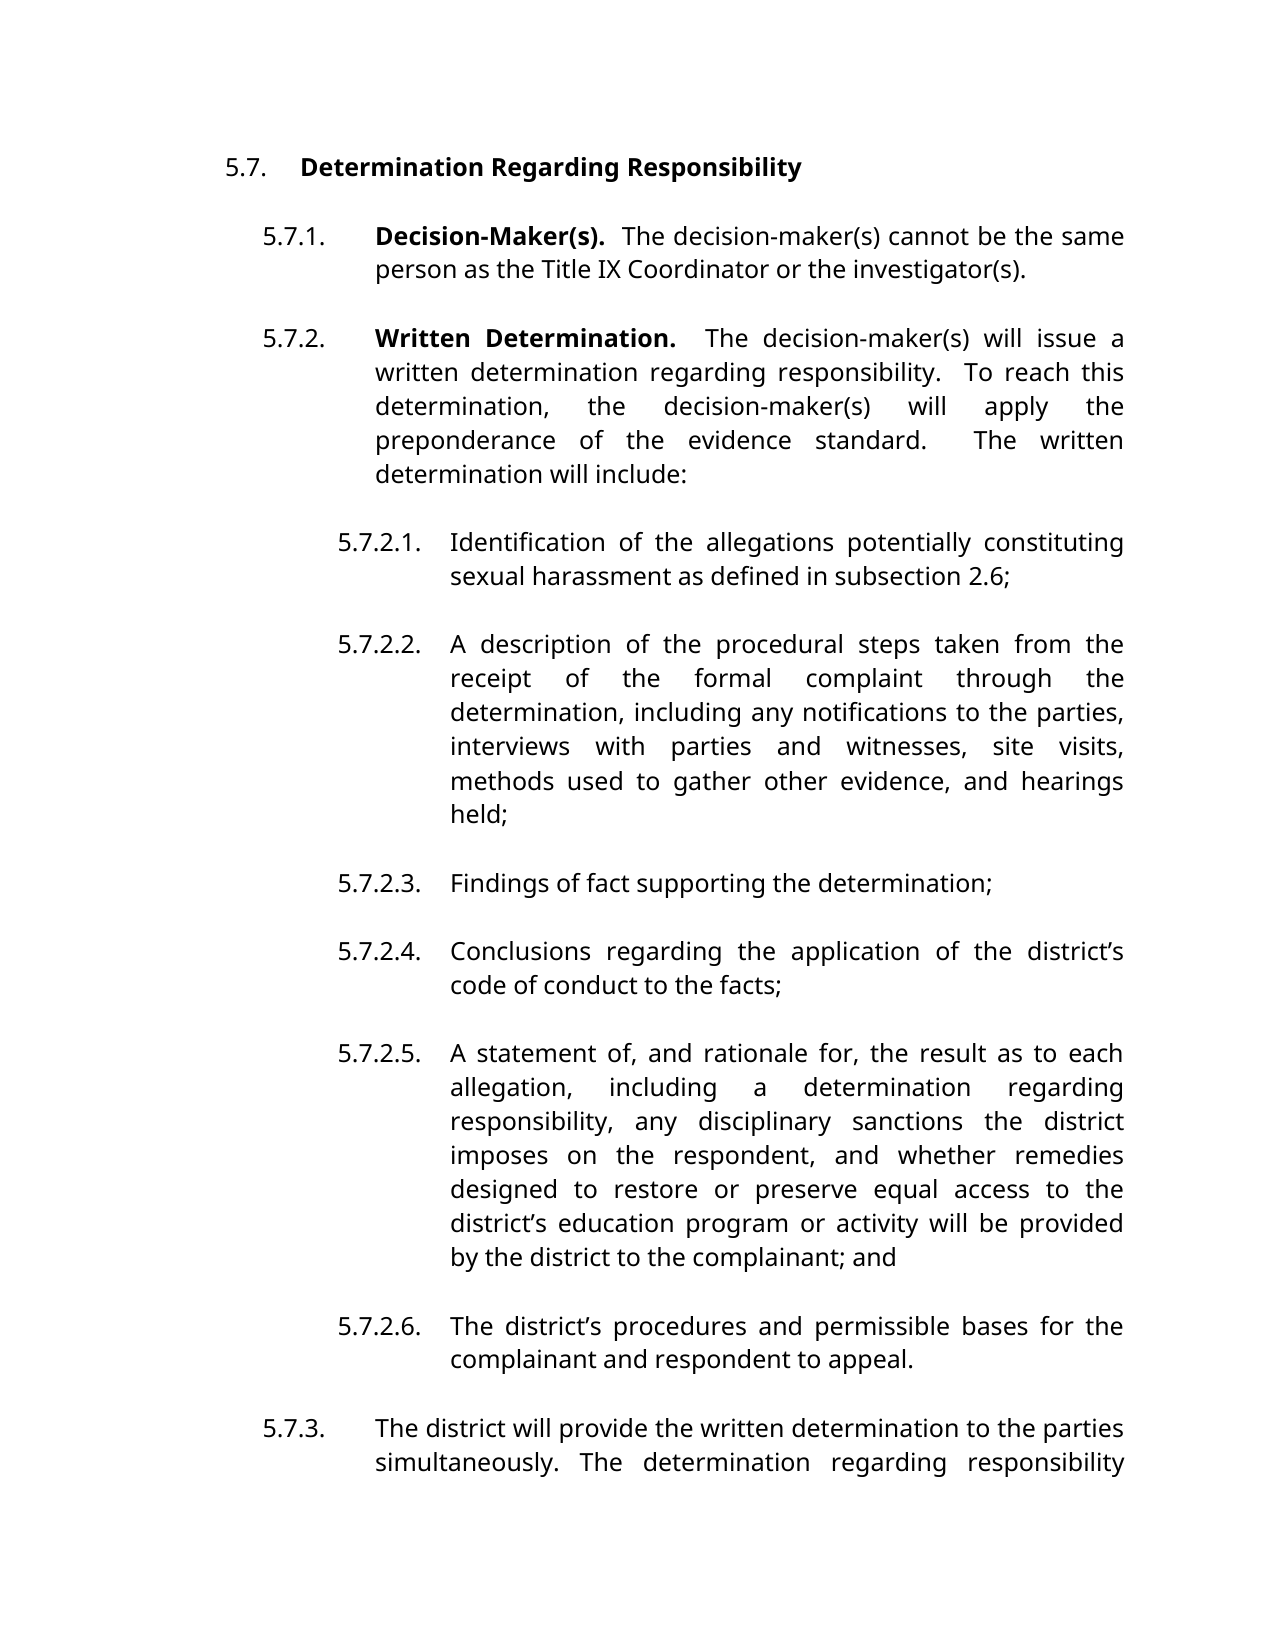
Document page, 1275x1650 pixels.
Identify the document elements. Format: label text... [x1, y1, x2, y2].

list A description of the procedural steps taken from the receipt of the formal complaint through the determination, including any notifications to the parties, interviews with parties and witnesses, site visits, methods used to gather other evidence, and hearings held; [337, 627, 1125, 831]
list Conclusions regarding the application of the district’s code of conduct to the facts; [337, 933, 1125, 1002]
list Identification of the allegations potentially constituting sexual harassment as defined in subsection 2.6; [337, 525, 1125, 593]
list The district’s procedures and permissible bases for the complainant and respondent to appeal. [337, 1308, 1125, 1376]
list A statement of, and rationale for, the result as to each allegation, including a determination regarding responsibility, any disciplinary sanctions the district imposes on the respondent, and whether remedies designed to restore or preserve equal access to the district’s education program or activity will be provided by the district to the complainant; and [337, 1036, 1125, 1274]
list Written Determination. The decision-maker(s) will issue a written determination regarding responsibility. To reach this determination, the decision-maker(s) will apply the preponderance of the evidence standard. The written determination will include: [262, 320, 1125, 491]
list Findings of fact supporting the determination; [337, 865, 1125, 899]
list Determination Regarding Responsibility [225, 150, 1125, 184]
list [262, 1410, 1125, 1478]
list Decision-Maker(s). The decision-maker(s) cannot be the same person as the Title IX Coordinator or the investigator(s). [262, 218, 1125, 286]
